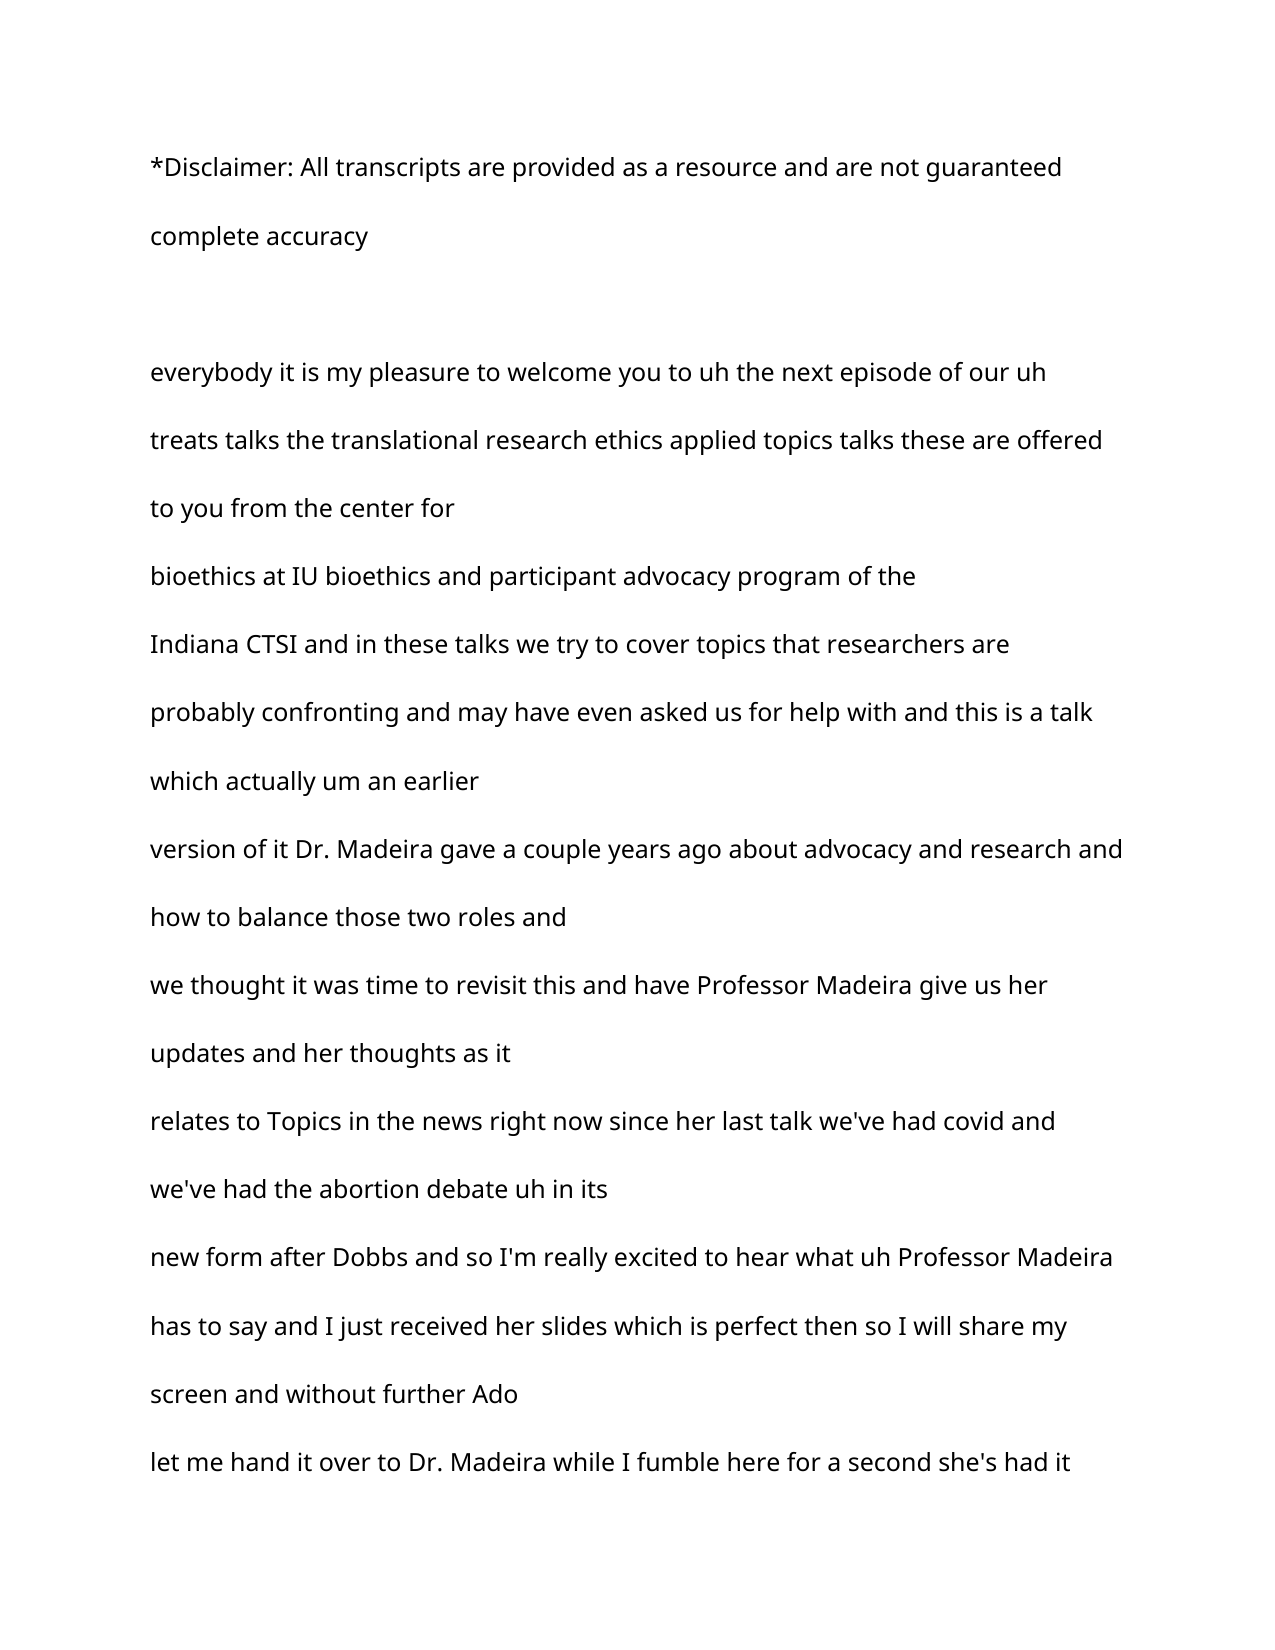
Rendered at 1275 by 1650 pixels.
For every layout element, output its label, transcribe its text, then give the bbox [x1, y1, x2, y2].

text new form after Dobbs and so I'm really excited to hear what uh Professor Madeira [150, 1240, 1125, 1274]
text Indiana CTSI and in these talks we try to cover topics that researchers are [150, 627, 1125, 661]
text let me hand it over to Dr. Madeira while I fumble here for a second she's had it [150, 1444, 1125, 1478]
text has to say and I just received her slides which is perfect then so I will share my screen and without further Ado [150, 1308, 1125, 1410]
text treats talks the translational research ethics applied topics talks these are offered to you from the center for [150, 422, 1125, 525]
text version of it Dr. Madeira gave a couple years ago about advocacy and research and how to balance those two roles and [150, 831, 1125, 933]
text relates to Topics in the news right now since her last talk we've had covid and we've had the abortion debate uh in its [150, 1104, 1125, 1206]
text bioethics at IU bioethics and participant advocacy program of the [150, 559, 1125, 593]
text probably confronting and may have even asked us for help with and this is a talk which actually um an earlier [150, 695, 1125, 797]
text *Disclaimer: All transcripts are provided as a resource and are not guaranteed complete accuracy [150, 150, 1125, 252]
text we thought it was time to revisit this and have Professor Madeira give us her updates and her thoughts as it [150, 967, 1125, 1070]
text everybody it is my pleasure to welcome you to uh the next episode of our uh [150, 354, 1125, 388]
